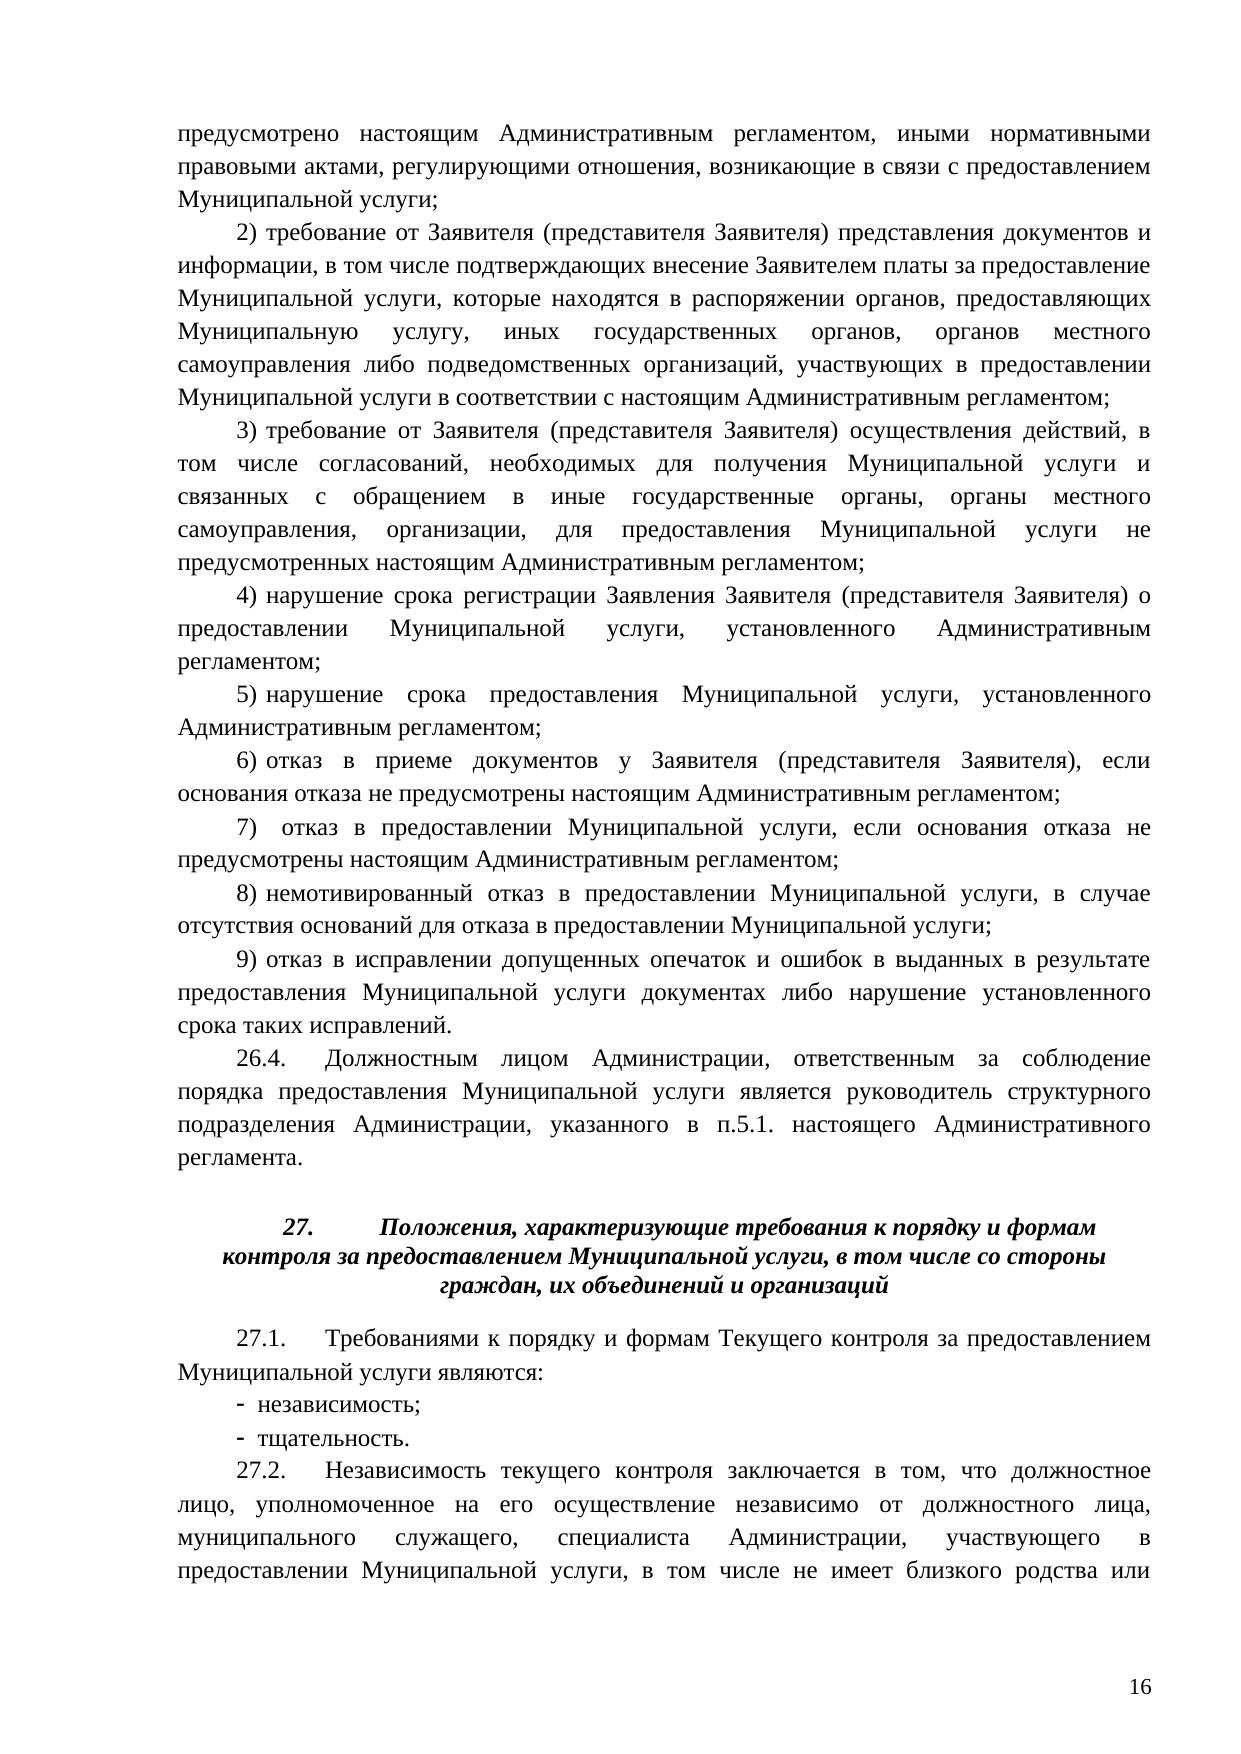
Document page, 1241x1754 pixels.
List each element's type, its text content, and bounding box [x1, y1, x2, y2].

list независимость; [177, 1389, 1152, 1418]
list отказ в исправлении допущенных опечаток и ошибок в выданных в результате предоставления Муниципальной услуги документах либо нарушение установленного срока таких исправлений. [177, 944, 1152, 1038]
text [177, 1456, 1152, 1583]
text Положения, характеризующие требования к порядку и формам контроля за предоставлением Муниципальной услуги, в том числе со стороны граждан, их объединений и организаций [177, 1212, 1152, 1298]
list немотивированный отказ в предоставлении Муниципальной услуги, в случае отсутствия оснований для отказа в предоставлении Муниципальной услуги; [177, 878, 1152, 939]
list требование от Заявителя (представителя Заявителя) представления документов и информации, в том числе подтверждающих внесение Заявителем платы за предоставление Муниципальной услуги, которые находятся в распоряжении органов, предоставляющих Муниципальную услугу, иных государственных органов, органов местного самоуправления либо подведомственных организаций, участвующих в предоставлении Муниципальной услуги в соответствии с настоящим Административным регламентом; [177, 217, 1152, 411]
list требование от Заявителя (представителя Заявителя) осуществления действий, в том числе согласований, необходимых для получения Муниципальной услуги и связанных с обращением в иные государственные органы, органы местного самоуправления, организации, для предоставления Муниципальной услуги не предусмотренных настоящим Административным регламентом; [177, 415, 1152, 576]
list отказ в предоставлении Муниципальной услуги, если основания отказа не предусмотрены настоящим Административным регламентом; [177, 812, 1152, 873]
list отказ в приеме документов у Заявителя (представителя Заявителя), если основания отказа не предусмотрены настоящим Административным регламентом; [177, 746, 1152, 807]
list нарушение срока предоставления Муниципальной услуги, установленного Административным регламентом; [177, 679, 1152, 741]
text Требованиями к порядку и формам Текущего контроля за предоставлением Муниципальной услуги являются: [177, 1323, 1152, 1385]
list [177, 118, 1152, 213]
list нарушение срока регистрации Заявления Заявителя (представителя Заявителя) о предоставлении Муниципальной услуги, установленного Административным регламентом; [177, 580, 1152, 675]
list тщательность. [177, 1423, 1152, 1451]
text Должностным лицом Администрации, ответственным за соблюдение порядка предоставления Муниципальной услуги является руководитель структурного подразделения Администрации, указанного в п.5.1. настоящего Административного регламента. [177, 1043, 1152, 1171]
